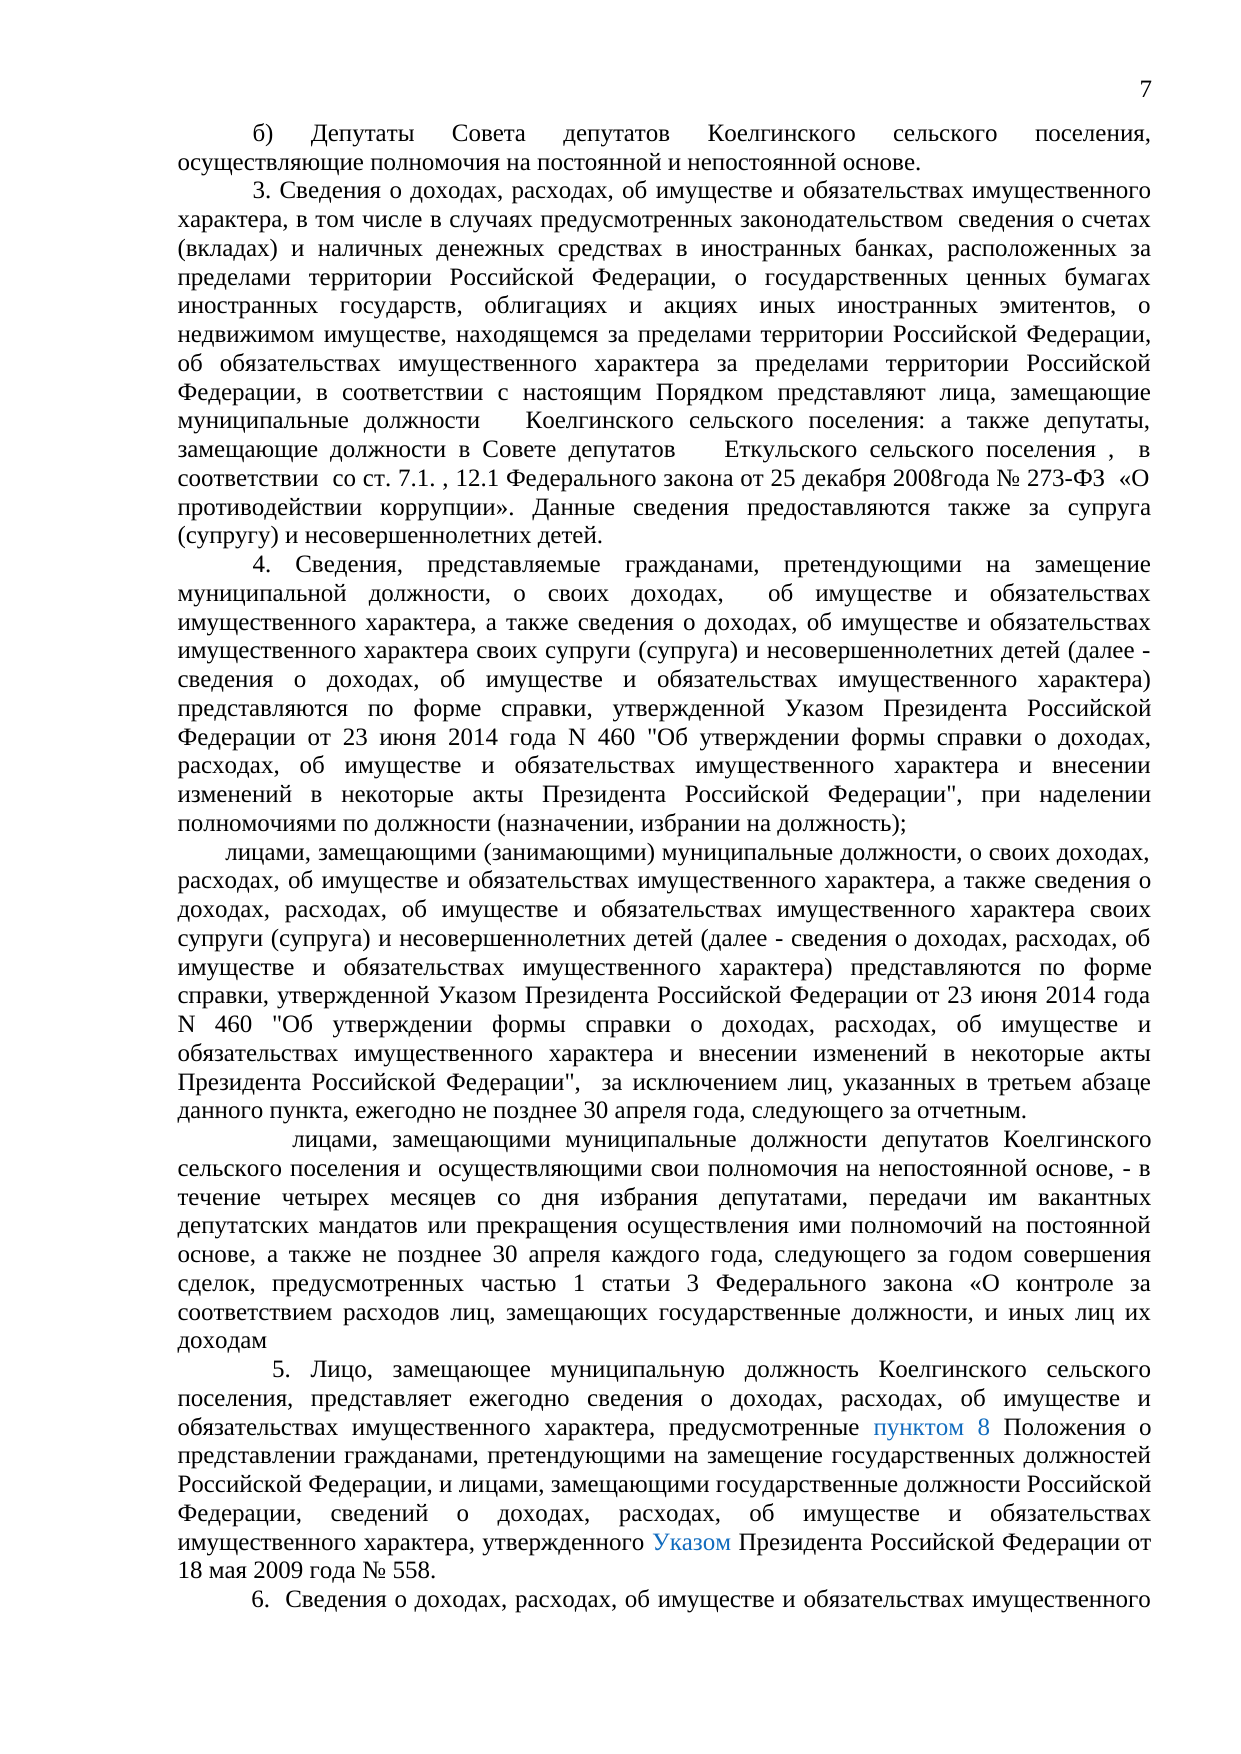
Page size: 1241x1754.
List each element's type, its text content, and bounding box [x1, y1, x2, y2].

text 5. Лицо, замещающее муниципальную должность Коелгинского сельского поселения, представляет ежегодно сведения о доходах, расходах, об имуществе и обязательствах имущественного характера, предусмотренные пунктом 8 Положения о представлении гражданами, претендующими на замещение государственных должностей Российской Федерации, и лицами, замещающими государственные должности Российской Федерации, сведений о доходах, расходах, об имуществе и обязательствах имущественного характера, утвержденного Указом Президента Российской Федерации от 18 мая 2009 года № 558. [177, 1354, 1152, 1584]
text 3. Сведения о доходах, расходах, об имуществе и обязательствах имущественного характера, в том числе в случаях предусмотренных законодательством сведения о счетах (вкладах) и наличных денежных средствах в иностранных банках, расположенных за пределами территории Российской Федерации, о государственных ценных бумагах иностранных государств, облигациях и акциях иных иностранных эмитентов, о недвижимом имуществе, находящемся за пределами территории Российской Федерации, об обязательствах имущественного характера за пределами территории Российской Федерации, в соответствии с настоящим Порядком представляют лица, замещающие муниципальные должности Коелгинского сельского поселения: а также депутаты, замещающие должности в Совете депутатов Еткульского сельского поселения , в соответствии со ст. 7.1. , 12.1 Федерального закона от 25 декабря 2008года № 273-ФЗ «О противодействии коррупции». Данные сведения предоставляются также за супруга (супругу) и несовершеннолетних детей. [177, 176, 1152, 549]
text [177, 1584, 1152, 1613]
text б) Депутаты Совета депутатов Коелгинского сельского поселения, осуществляющие полномочия на постоянной и непостоянной основе. [177, 118, 1152, 176]
text лицами, замещающими муниципальные должности депутатов Коелгинского сельского поселения и осуществляющими свои полномочия на непостоянной основе, - в течение четырех месяцев со дня избрания депутатами, передачи им вакантных депутатских мандатов или прекращения осуществления ими полномочий на постоянной основе, а также не позднее 30 апреля каждого года, следующего за годом совершения сделок, предусмотренных частью 1 статьи 3 Федерального закона «О контроле за соответствием расходов лиц, замещающих государственные должности, и иных лиц их доходам [177, 1124, 1152, 1354]
text лицами, замещающими (занимающими) муниципальные должности, о своих доходах, расходах, об имуществе и обязательствах имущественного характера, а также сведения о доходах, расходах, об имуществе и обязательствах имущественного характера своих супруги (супруга) и несовершеннолетних детей (далее - сведения о доходах, расходах, об имуществе и обязательствах имущественного характера) представляются по форме справки, утвержденной Указом Президента Российской Федерации от 23 июня 2014 года N 460 "Об утверждении формы справки о доходах, расходах, об имуществе и обязательствах имущественного характера и внесении изменений в некоторые акты Президента Российской Федерации", за исключением лиц, указанных в третьем абзаце данного пункта, ежегодно не позднее 30 апреля года, следующего за отчетным. [177, 837, 1152, 1124]
text 4. Сведения, представляемые гражданами, претендующими на замещение муниципальной должности, о своих доходах, об имуществе и обязательствах имущественного характера, а также сведения о доходах, об имуществе и обязательствах имущественного характера своих супруги (супруга) и несовершеннолетних детей (далее - сведения о доходах, об имуществе и обязательствах имущественного характера) представляются по форме справки, утвержденной Указом Президента Российской Федерации от 23 июня 2014 года N 460 "Об утверждении формы справки о доходах, расходах, об имуществе и обязательствах имущественного характера и внесении изменений в некоторые акты Президента Российской Федерации", при наделении полномочиями по должности (назначении, избрании на должность); [177, 549, 1152, 837]
